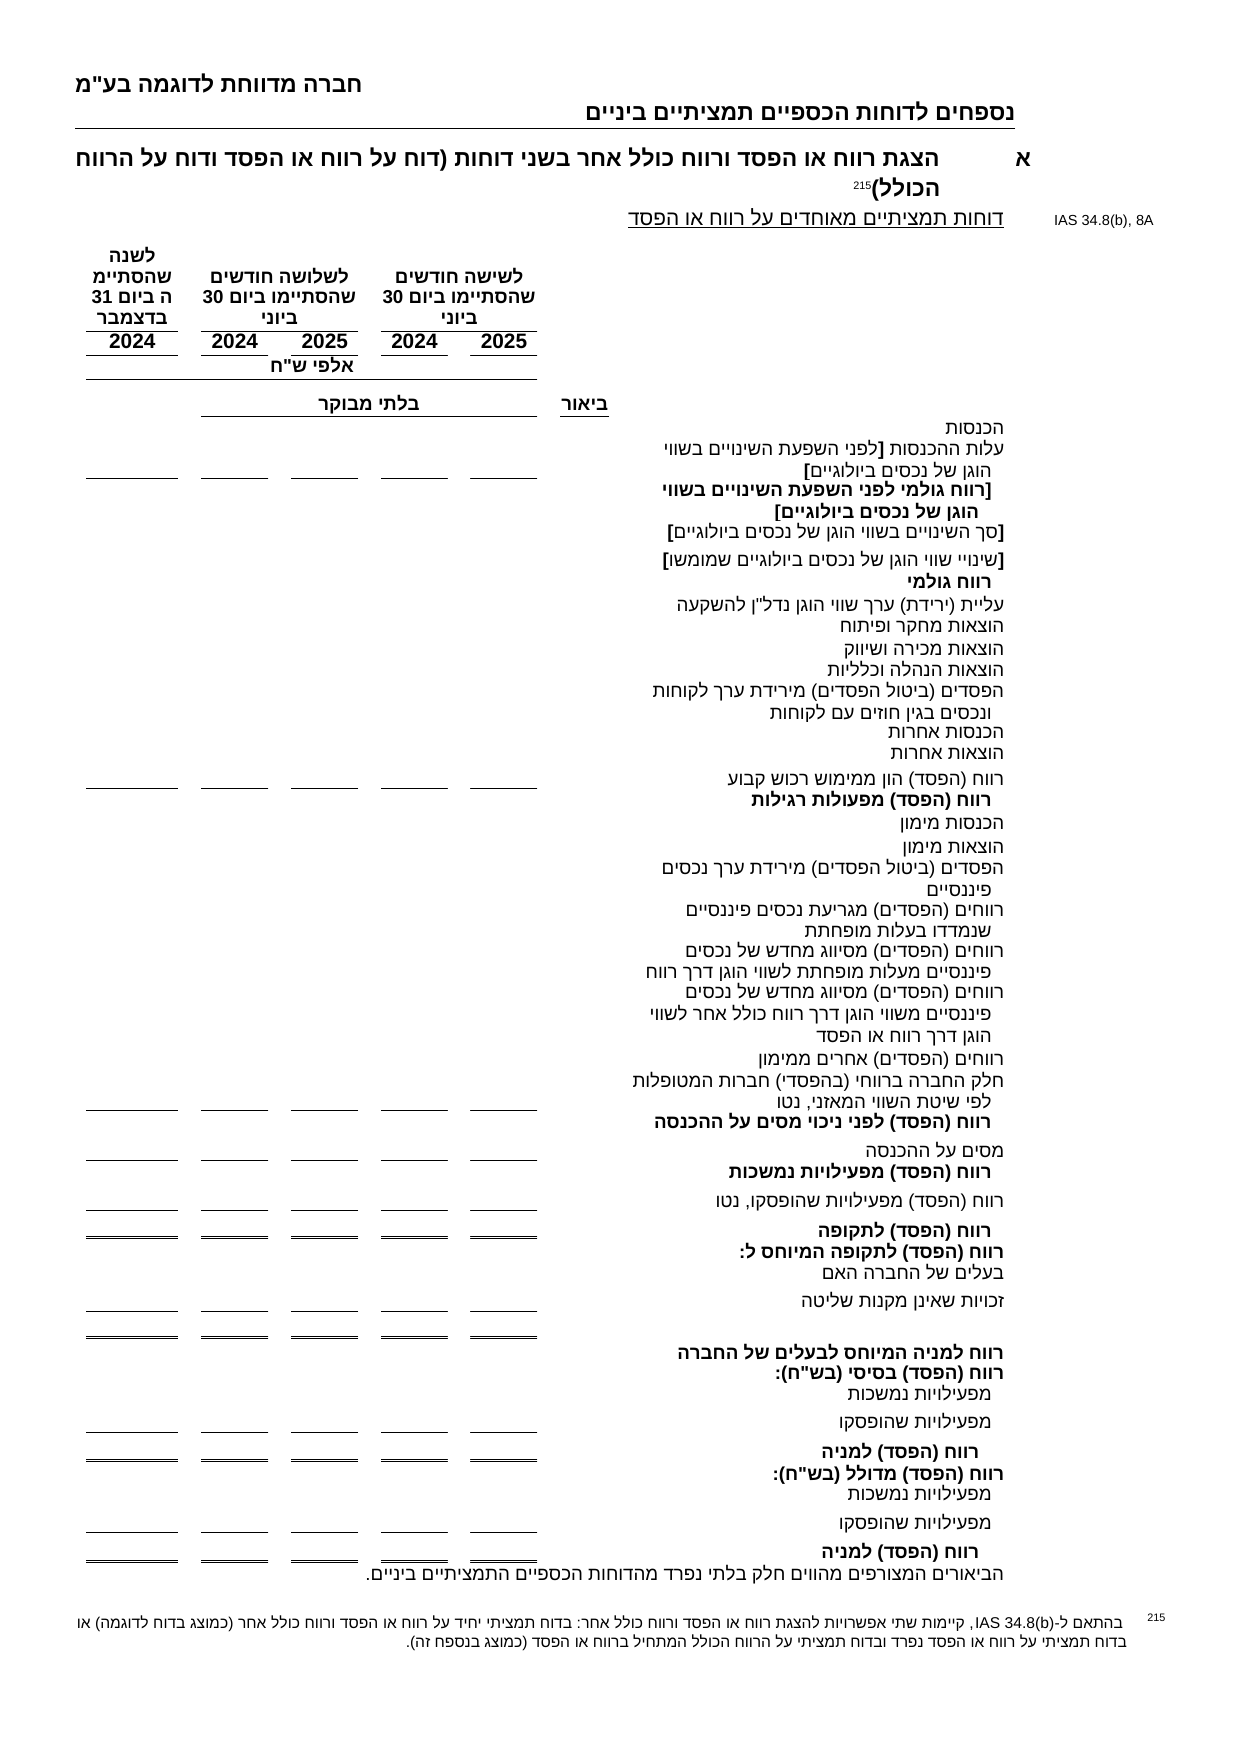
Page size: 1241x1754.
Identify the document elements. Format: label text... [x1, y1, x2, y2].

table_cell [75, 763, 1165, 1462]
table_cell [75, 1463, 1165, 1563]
text הצגת רווח או הפסד ורווח כולל אחר בשני דוחות (דוח על רווח או הפסד ודוח על הרווח הכולל) [75, 145, 1015, 202]
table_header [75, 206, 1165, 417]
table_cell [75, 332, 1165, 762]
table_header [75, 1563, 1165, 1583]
subtitle נספחים לדוחות הכספיים תמציתיים ביניים [75, 99, 1015, 128]
